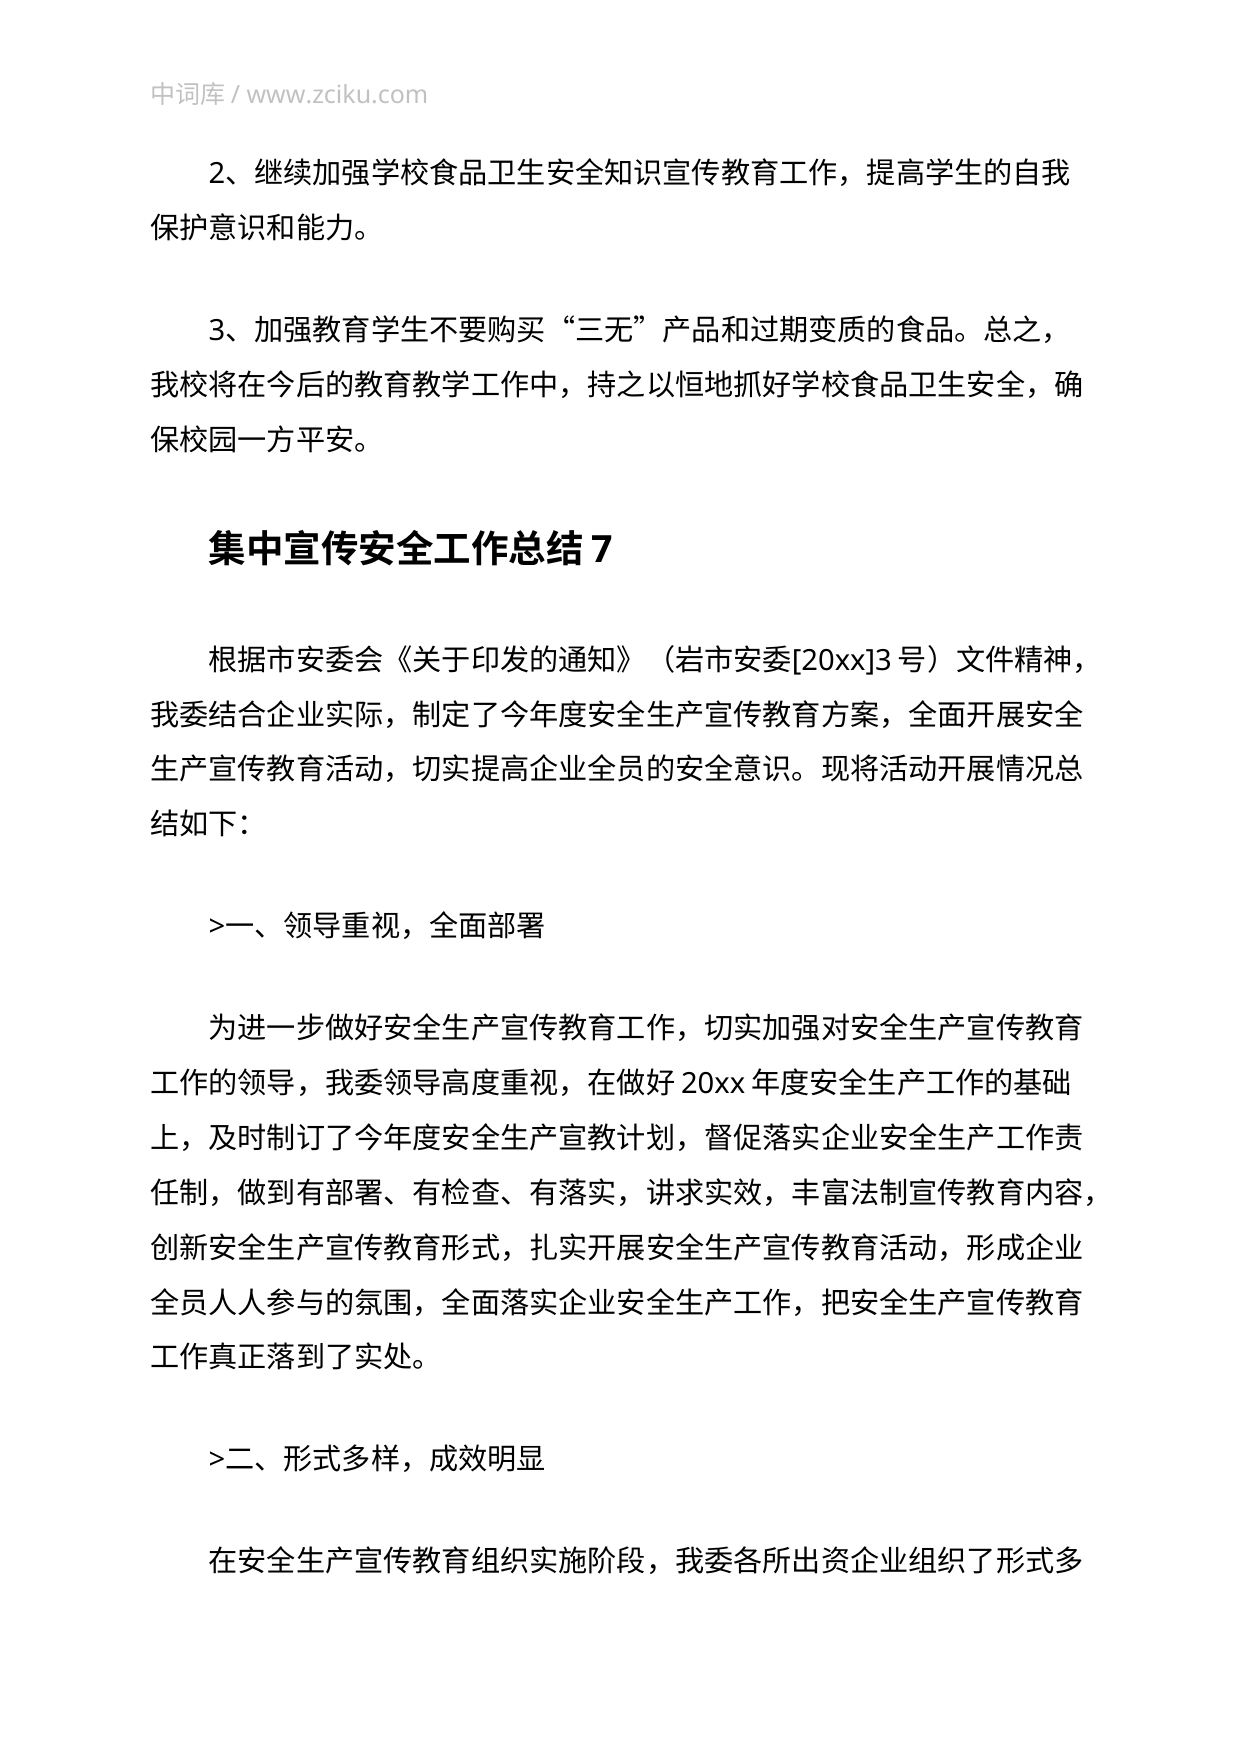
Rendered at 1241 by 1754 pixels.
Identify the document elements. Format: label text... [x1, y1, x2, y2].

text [150, 1538, 1090, 1580]
text >二、形式多样，成效明显 [150, 1436, 1090, 1478]
text 3、加强教育学生不要购买“三无”产品和过期变质的食品。总之，我校将在今后的教育教学工作中，持之以恒地抓好学校食品卫生安全，确保校园一方平安。 [150, 307, 1090, 459]
text 根据市安委会《关于印发的通知》（岩市安委[20xx]3号）文件精神，我委结合企业实际，制定了今年度安全生产宣传教育方案，全面开展安全生产宣传教育活动，切实提高企业全员的安全意识。现将活动开展情况总结如下： [150, 636, 1090, 843]
text >一、领导重视，全面部署 [150, 903, 1090, 945]
text 2、继续加强学校食品卫生安全知识宣传教育工作，提高学生的自我保护意识和能力。 [150, 150, 1090, 247]
text 为进一步做好安全生产宣传教育工作，切实加强对安全生产宣传教育工作的领导，我委领导高度重视，在做好20xx年度安全生产工作的基础上，及时制订了今年度安全生产宣教计划，督促落实企业安全生产工作责任制，做到有部署、有检查、有落实，讲求实效，丰富法制宣传教育内容，创新安全生产宣传教育形式，扎实开展安全生产宣传教育活动，形成企业全员人人参与的氛围，全面落实企业安全生产工作，把安全生产宣传教育工作真正落到了实处。 [150, 1004, 1090, 1376]
text 集中宣传安全工作总结7 [150, 518, 1090, 573]
